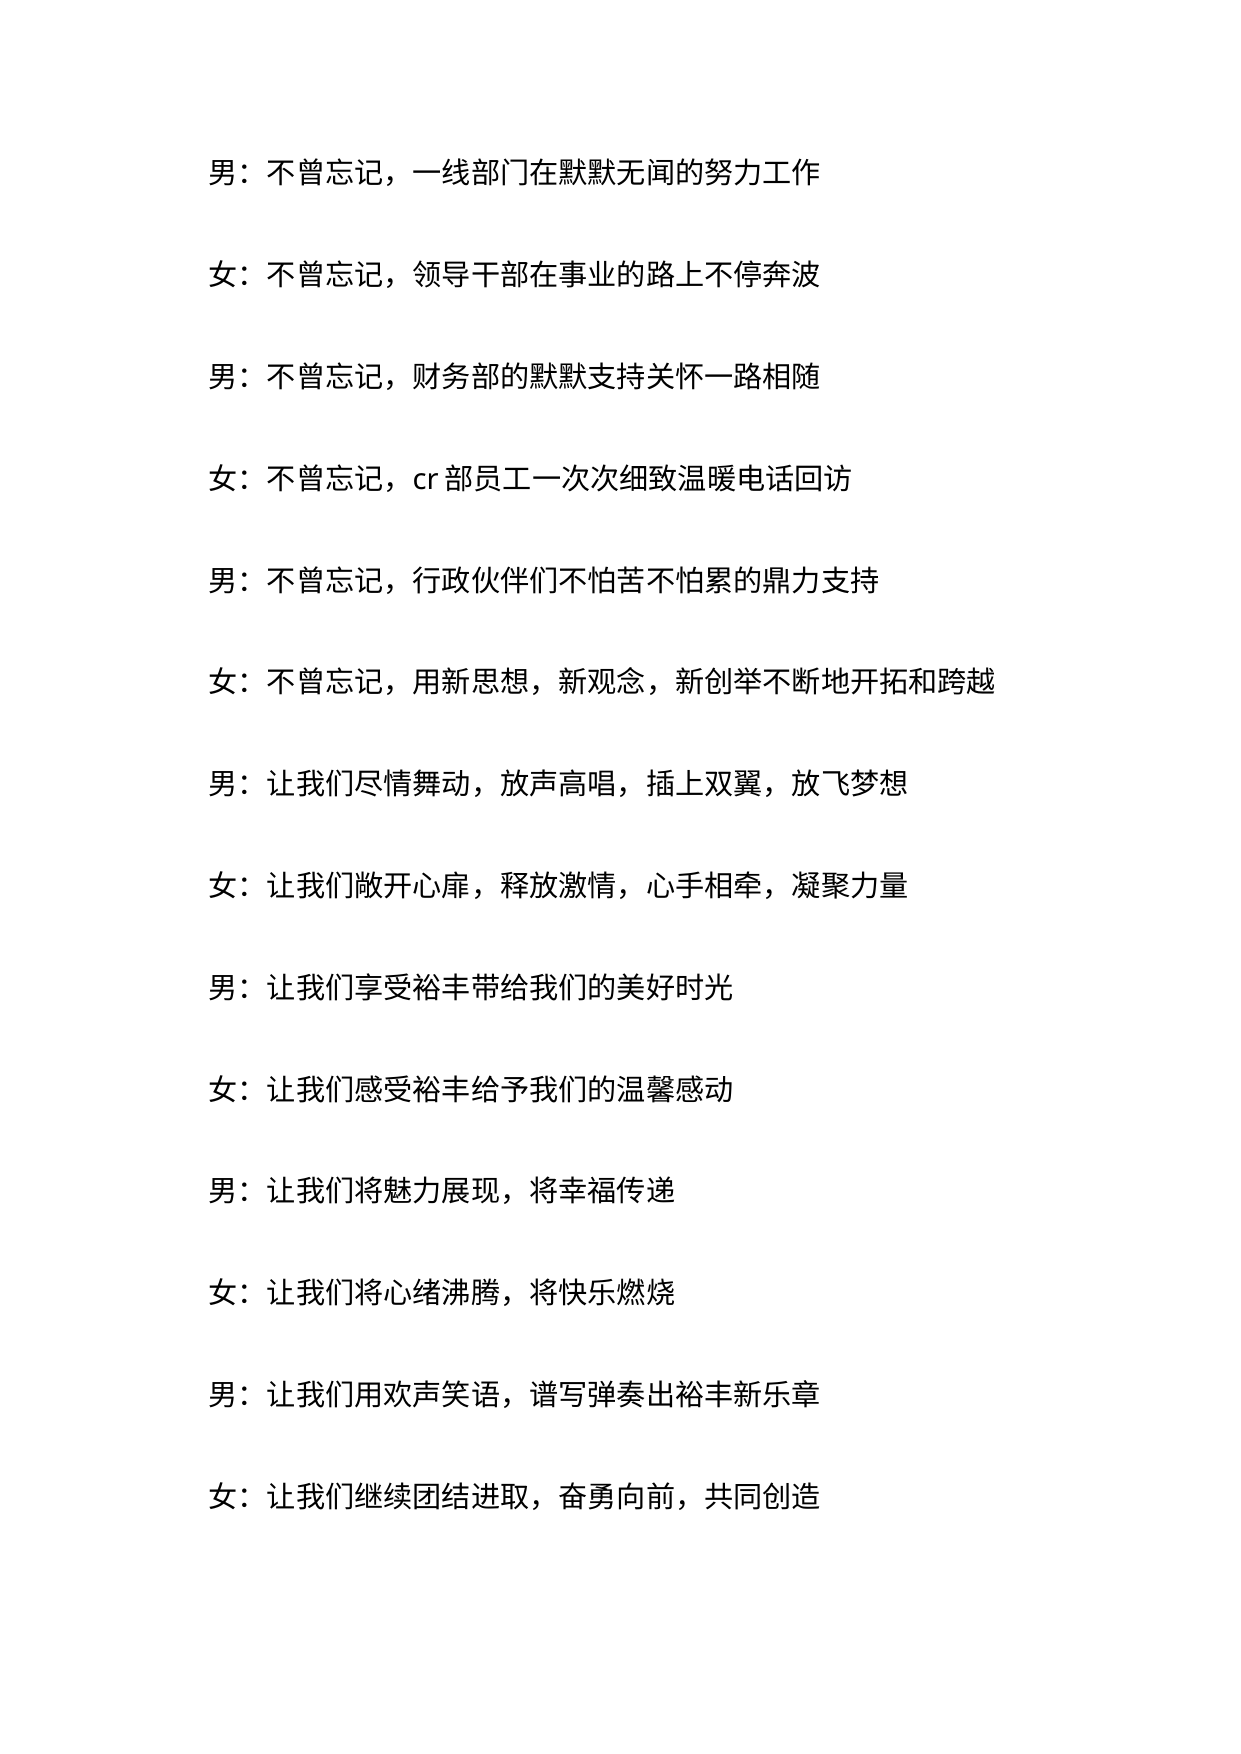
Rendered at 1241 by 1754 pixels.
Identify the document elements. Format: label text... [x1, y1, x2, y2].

text 男：不曾忘记，行政伙伴们不怕苦不怕累的鼎力支持 [150, 557, 1090, 599]
text 女：让我们感受裕丰给予我们的温馨感动 [150, 1066, 1090, 1108]
text 男：不曾忘记，财务部的默默支持关怀一路相随 [150, 353, 1090, 396]
text 男：让我们用欢声笑语，谱写弹奏出裕丰新乐章 [150, 1371, 1090, 1414]
text 男：让我们将魅力展现，将幸福传递 [150, 1168, 1090, 1210]
text 女：让我们将心绪沸腾，将快乐燃烧 [150, 1270, 1090, 1312]
text 女：让我们敞开心扉，释放激情，心手相牵，凝聚力量 [150, 863, 1090, 905]
text 女：不曾忘记，领导干部在事业的路上不停奔波 [150, 252, 1090, 294]
text 男：让我们享受裕丰带给我们的美好时光 [150, 964, 1090, 1007]
text 男：让我们尽情舞动，放声高唱，插上双翼，放飞梦想 [150, 761, 1090, 803]
text 女：不曾忘记，用新思想，新观念，新创举不断地开拓和跨越 [150, 659, 1090, 701]
text 女：不曾忘记，cr部员工一次次细致温暖电话回访 [150, 455, 1090, 498]
text 男：不曾忘记，一线部门在默默无闻的努力工作 [150, 150, 1090, 192]
text 女：让我们继续团结进取，奋勇向前，共同创造 [150, 1473, 1090, 1516]
